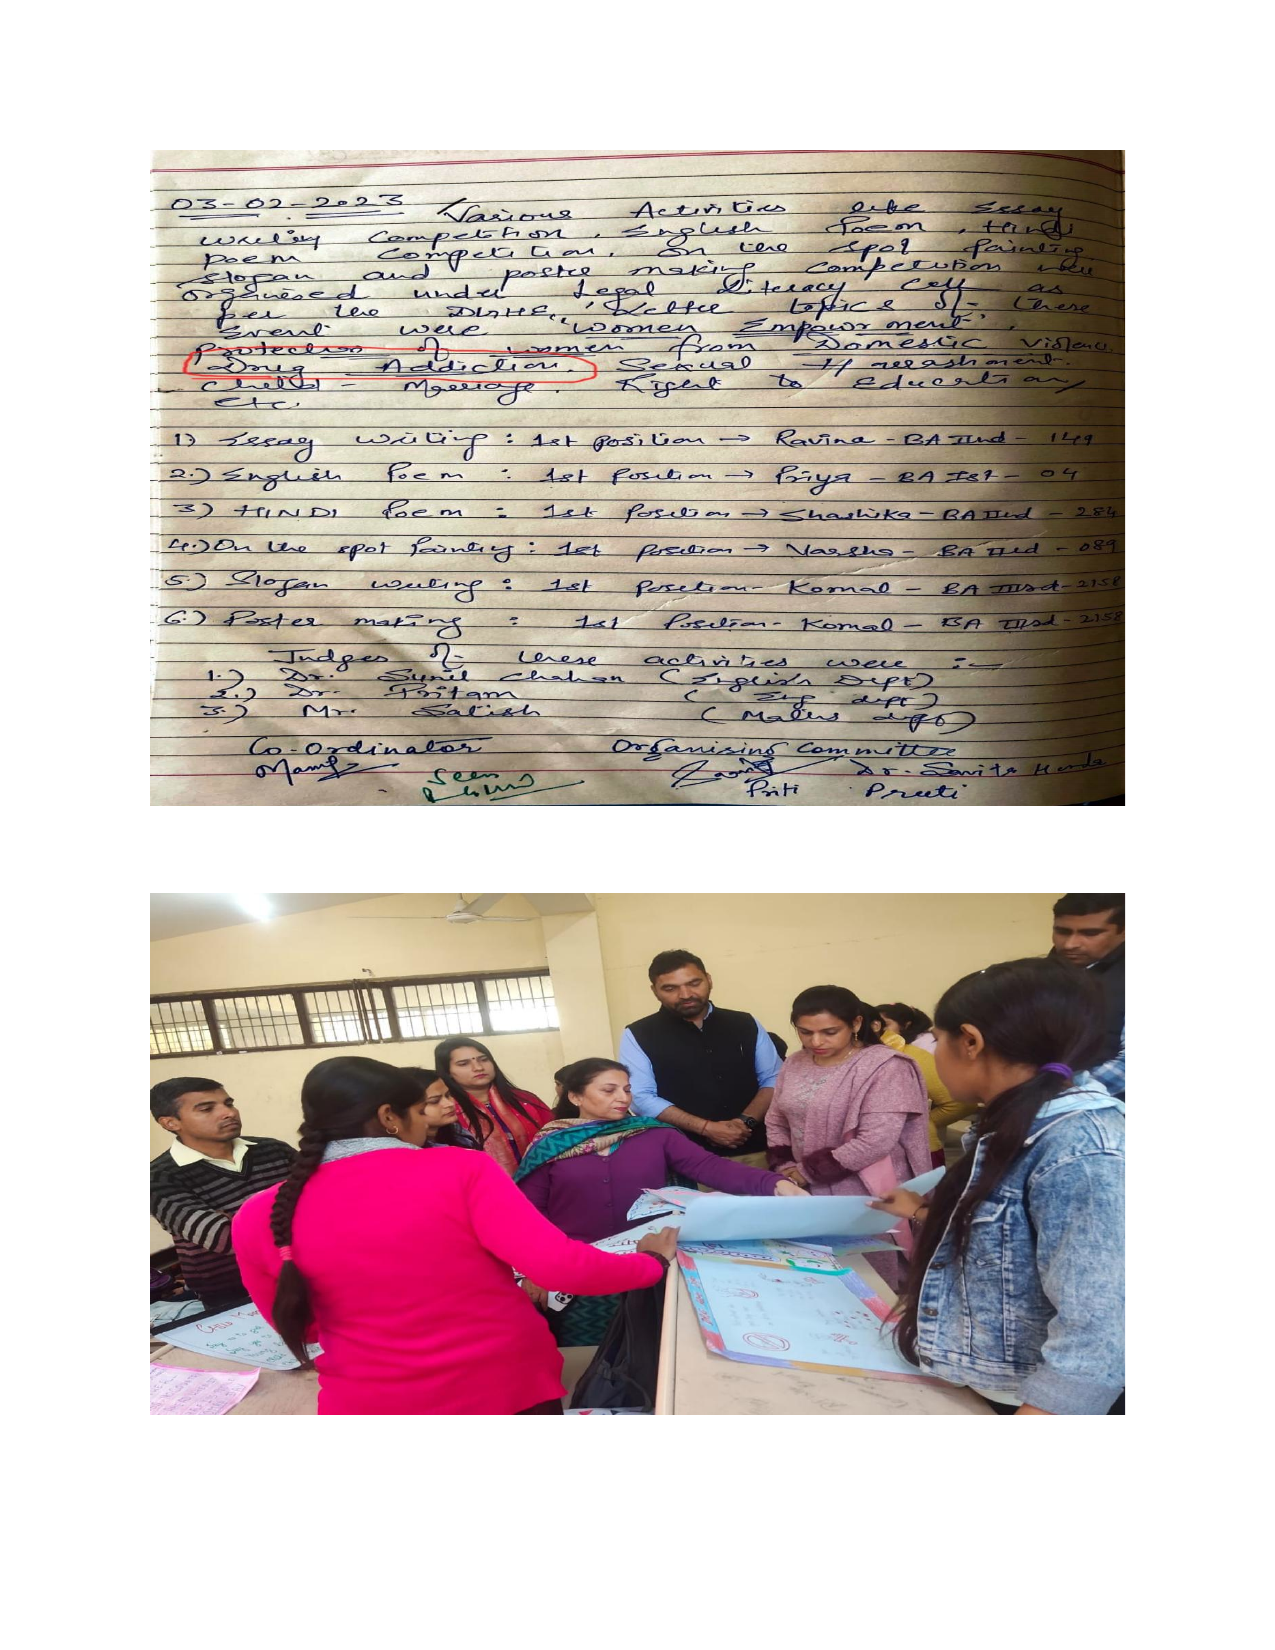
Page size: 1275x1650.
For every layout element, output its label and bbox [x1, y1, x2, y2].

picture [150, 893, 1125, 1415]
picture [150, 150, 1125, 806]
